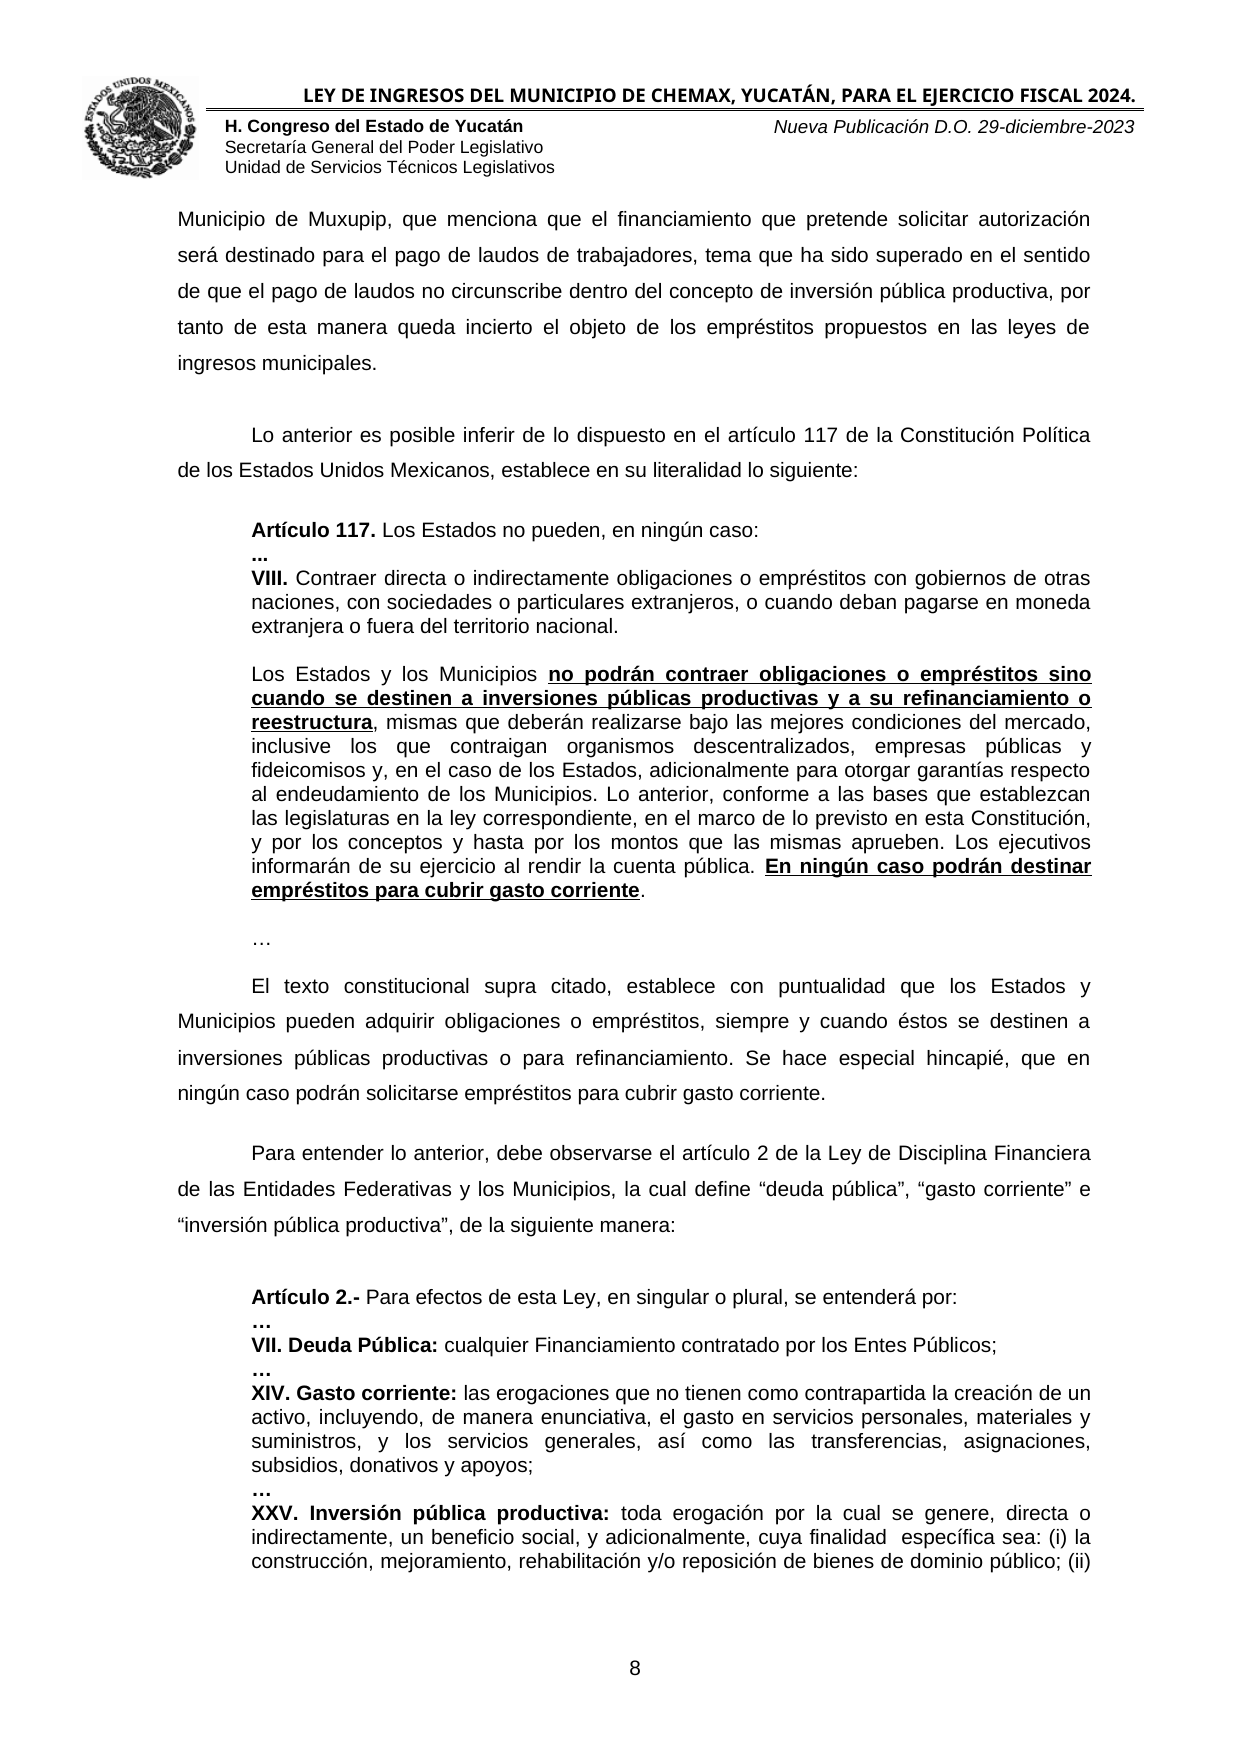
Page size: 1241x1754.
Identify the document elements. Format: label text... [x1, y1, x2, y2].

text VII. Deuda Pública: cualquier Financiamiento contratado por los Entes Públicos; [251, 1333, 1092, 1357]
text Artículo 2.- Para efectos de esta Ley, en singular o plural, se entenderá por: [251, 1285, 1092, 1309]
text … [251, 926, 1092, 949]
text Los Estados y los Municipios no podrán contraer obligaciones o empréstitos sino cuando se destinen a inversiones públicas productivas y a su refinanciamiento o reestructura, mismas que deberán realizarse bajo las mejores condiciones del mercado, inclusive los que contraigan organismos descentralizados, empresas públicas y fideicomisos y, en el caso de los Estados, adicionalmente para otorgar garantías respecto al endeudamiento de los Municipios. Lo anterior, conforme a las bases que establezcan las legislaturas en la ley correspondiente, en el marco de lo previsto en esta Constitución, y por los conceptos y hasta por los montos que las mismas aprueben. Los ejecutivos informarán de su ejercicio al rendir la cuenta pública. En ningún caso podrán destinar empréstitos para cubrir gasto corriente. [251, 708, 1092, 902]
text ... [251, 542, 1092, 566]
text Lo anterior es posible inferir de lo dispuesto en el artículo 117 de la Constitución Política de los Estados Unidos Mexicanos, establece en su literalidad lo siguiente: [177, 422, 1092, 482]
text … [251, 1357, 1092, 1381]
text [251, 1501, 1092, 1572]
text … [251, 1477, 1092, 1501]
text Artículo 117. Los Estados no pueden, en ningún caso: [251, 518, 1092, 542]
text VIII. Contraer directa o indirectamente obligaciones o empréstitos con gobiernos de otras naciones, con sociedades o particulares extranjeros, o cuando deban pagarse en moneda extranjera o fuera del territorio nacional. [251, 566, 1092, 638]
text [177, 207, 1092, 374]
text El texto constitucional supra citado, establece con puntualidad que los Estados y Municipios pueden adquirir obligaciones o empréstitos, siempre y cuando éstos se destinen a inversiones públicas productivas o para refinanciamiento. Se hace especial hincapié, que en ningún caso podrán solicitarse empréstitos para cubrir gasto corriente. [177, 973, 1092, 1105]
text … [251, 1309, 1092, 1333]
text XIV. Gasto corriente: las erogaciones que no tienen como contrapartida la creación de un activo, incluyendo, de manera enunciativa, el gasto en servicios personales, materiales y suministros, y los servicios generales, así como las transferencias, asignaciones, subsidios, donativos y apoyos; [251, 1381, 1092, 1477]
text Para entender lo anterior, debe observarse el artículo 2 de la Ley de Disciplina Financiera de las Entidades Federativas y los Municipios, la cual define “deuda pública”, “gasto corriente” e “inversión pública productiva”, de la siguiente manera: [177, 1141, 1092, 1237]
